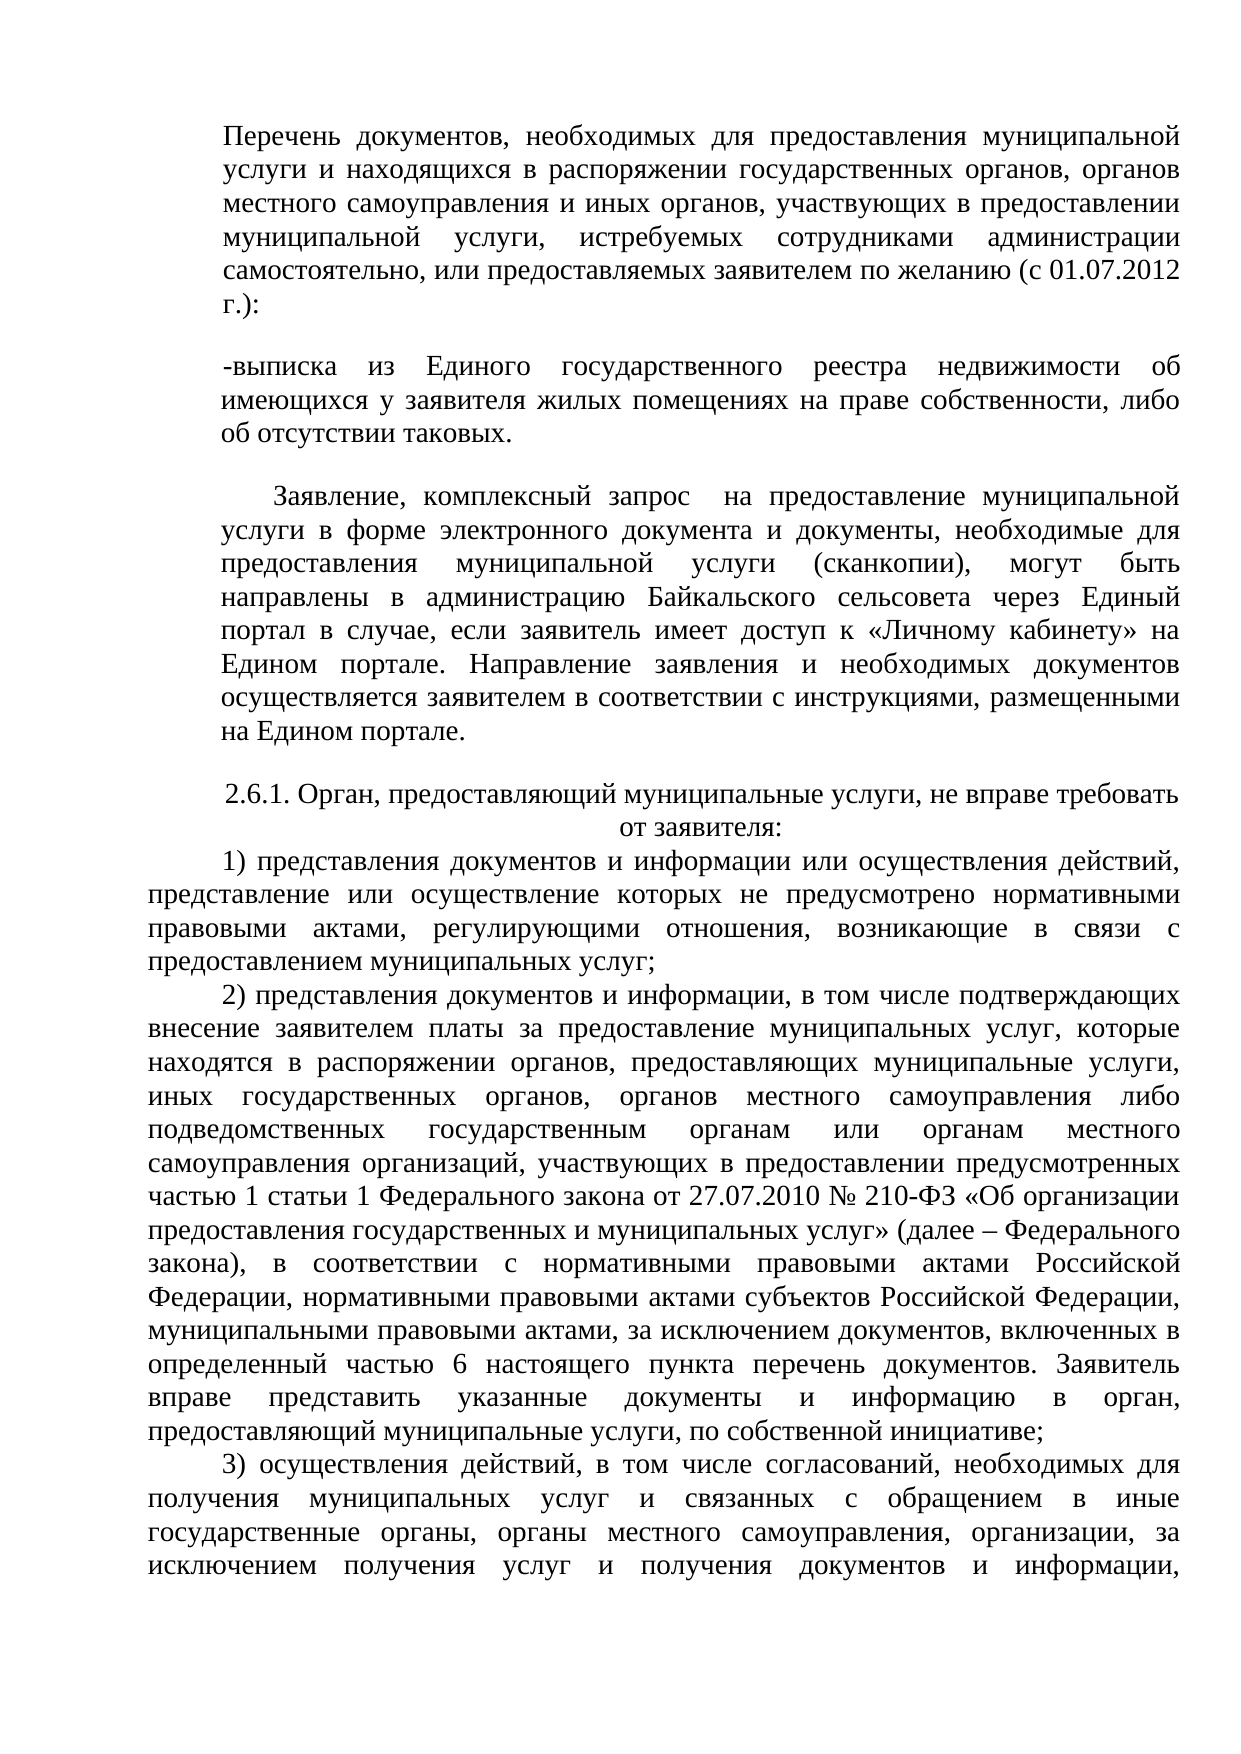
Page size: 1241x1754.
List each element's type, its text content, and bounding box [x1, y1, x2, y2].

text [148, 1447, 1181, 1581]
text 2) представления документов и информации, в том числе подтверждающих внесение заявителем платы за предоставление муниципальных услуг, которые находятся в распоряжении органов, предоставляющих муниципальные услуги, иных государственных органов, органов местного самоуправления либо подведомственных государственным органам или органам местного самоуправления организаций, участвующих в предоставлении предусмотренных частью 1 статьи 1 Федерального закона от 27.07.2010 № 210-ФЗ «Об организации предоставления государственных и муниципальных услуг» (далее – Федерального закона), в соответствии с нормативными правовыми актами Российской Федерации, нормативными правовыми актами субъектов Российской Федерации, муниципальными правовыми актами, за исключением документов, включенных в определенный частью 6 настоящего пункта перечень документов. Заявитель вправе представить указанные документы и информацию в орган, предоставляющий муниципальные услуги, по собственной инициативе; [148, 977, 1181, 1447]
text -выписка из Единого государственного реестра недвижимости об имеющихся у заявителя жилых помещениях на праве собственности, либо об отсутствии таковых. [221, 348, 1181, 449]
text Перечень документов, необходимых для предоставления муниципальной услуги и находящихся в распоряжении государственных органов, органов местного самоуправления и иных органов, участвующих в предоставлении муниципальной услуги, истребуемых сотрудниками администрации самостоятельно, или предоставляемых заявителем по желанию (с 01.07.2012 г.): [223, 118, 1181, 319]
text 1) представления документов и информации или осуществления действий, представление или осуществление которых не предусмотрено нормативными правовыми актами, регулирующими отношения, возникающие в связи с предоставлением муниципальных услуг; [148, 843, 1181, 977]
text Заявление, комплексный запрос на предоставление муниципальной услуги в форме электронного документа и документы, необходимые для предоставления муниципальной услуги (сканкопии), могут быть направлены в администрацию Байкальского сельсовета через Единый портал в случае, если заявитель имеет доступ к «Личному кабинету» на Едином портале. Направление заявления и необходимых документов осуществляется заявителем в соответствии с инструкциями, размещенными на Едином портале. [221, 478, 1181, 747]
text 2.6.1. Орган, предоставляющий муниципальные услуги, не вправе требовать от заявителя: [221, 776, 1181, 843]
